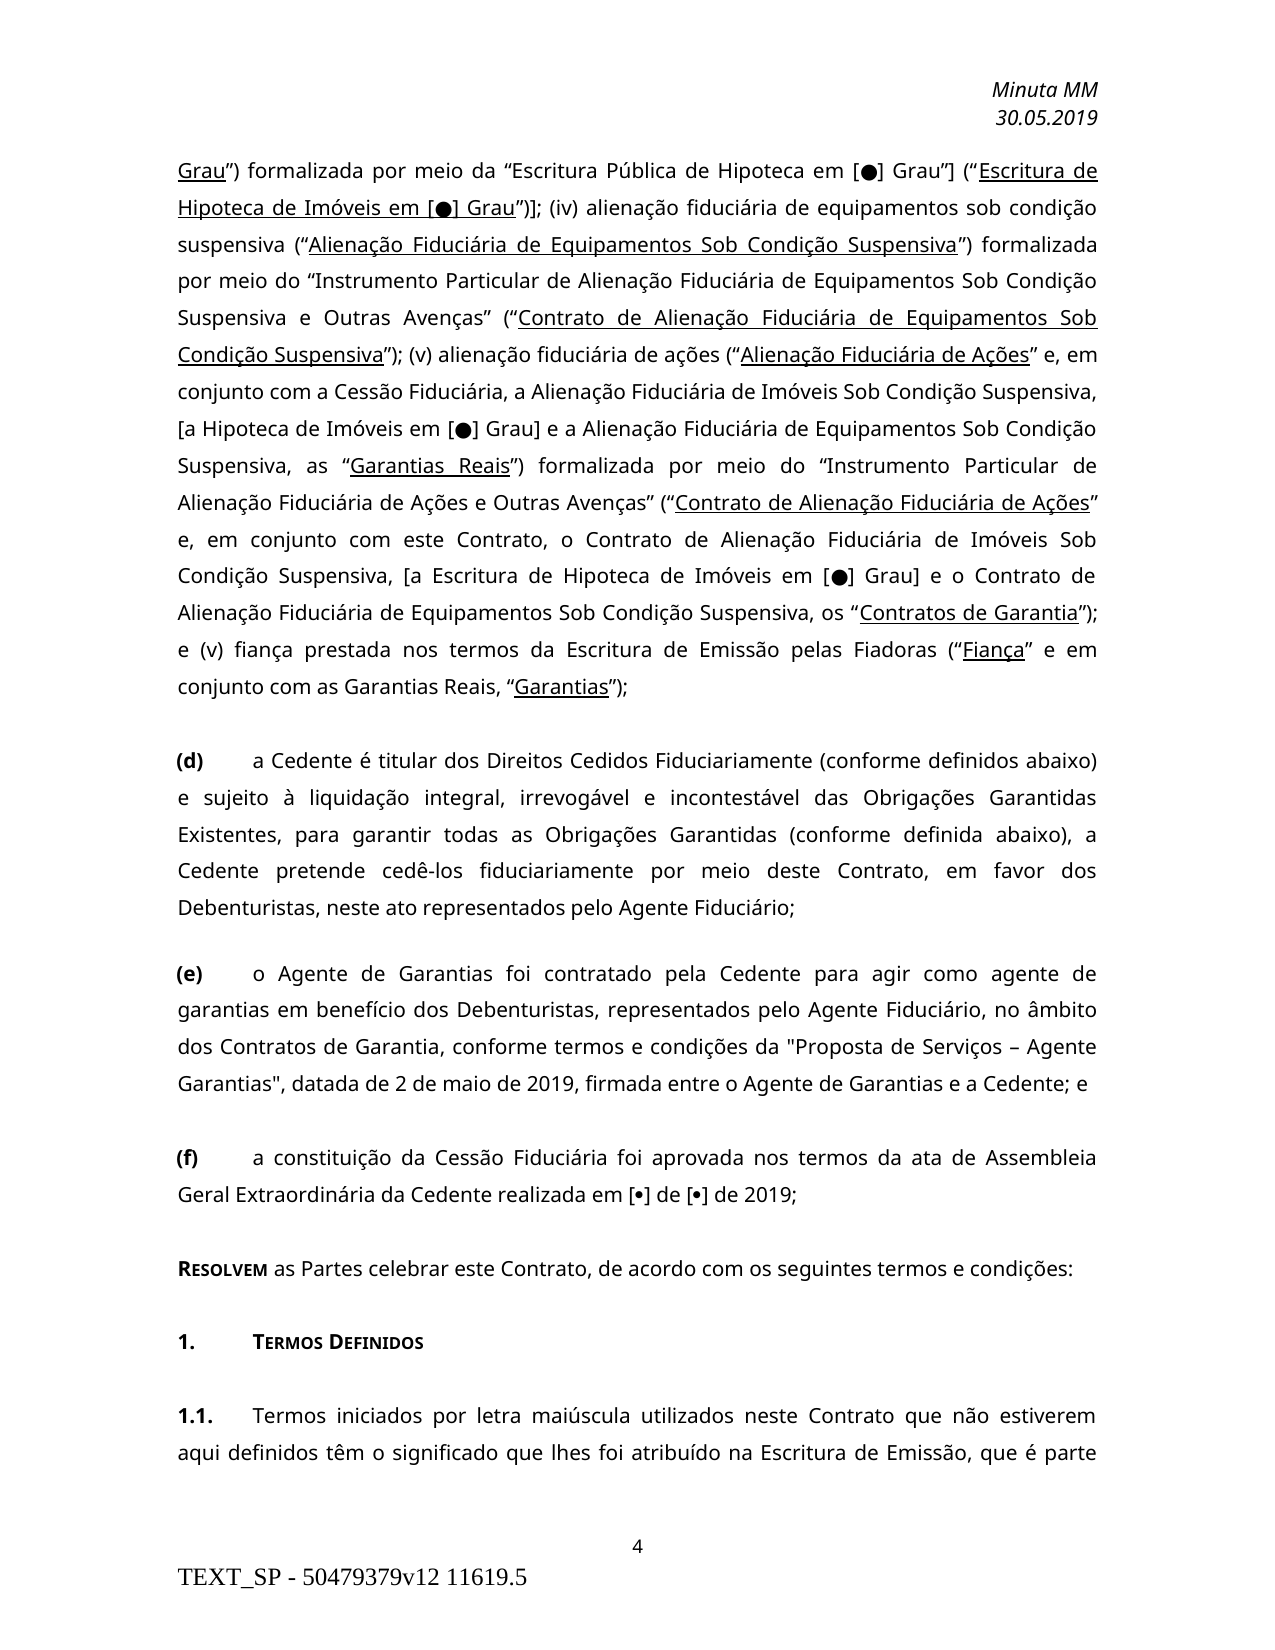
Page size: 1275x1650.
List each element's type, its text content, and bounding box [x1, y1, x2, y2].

text Resolvem as Partes celebrar este Contrato, de acordo com os seguintes termos e condições: [177, 1254, 1098, 1282]
list a constituição da Cessão Fiduciária foi aprovada nos termos da ata de Assembleia Geral Extraordinária da Cedente realizada em [] de [] de 2019; [176, 1143, 1098, 1208]
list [177, 1401, 1098, 1467]
list a Cedente é titular dos Direitos Cedidos Fiduciariamente (conforme definidos abaixo) e sujeito à liquidação integral, irrevogável e incontestável das Obrigações Garantidas Existentes, para garantir todas as Obrigações Garantidas (conforme definida abaixo), a Cedente pretende cedê-los fiduciariamente por meio deste Contrato, em favor dos Debenturistas, neste ato representados pelo Agente Fiduciário; [176, 746, 1098, 922]
text 1. Termos Definidos [177, 1327, 1098, 1356]
list o Agente de Garantias foi contratado pela Cedente para agir como agente de garantias em benefício dos Debenturistas, representados pelo Agente Fiduciário, no âmbito dos Contratos de Garantia, conforme termos e condições da "Proposta de Serviços – Agente Garantias", datada de 2 de maio de 2019, firmada entre o Agente de Garantias e a Cedente; e [176, 959, 1098, 1098]
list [176, 156, 1098, 701]
